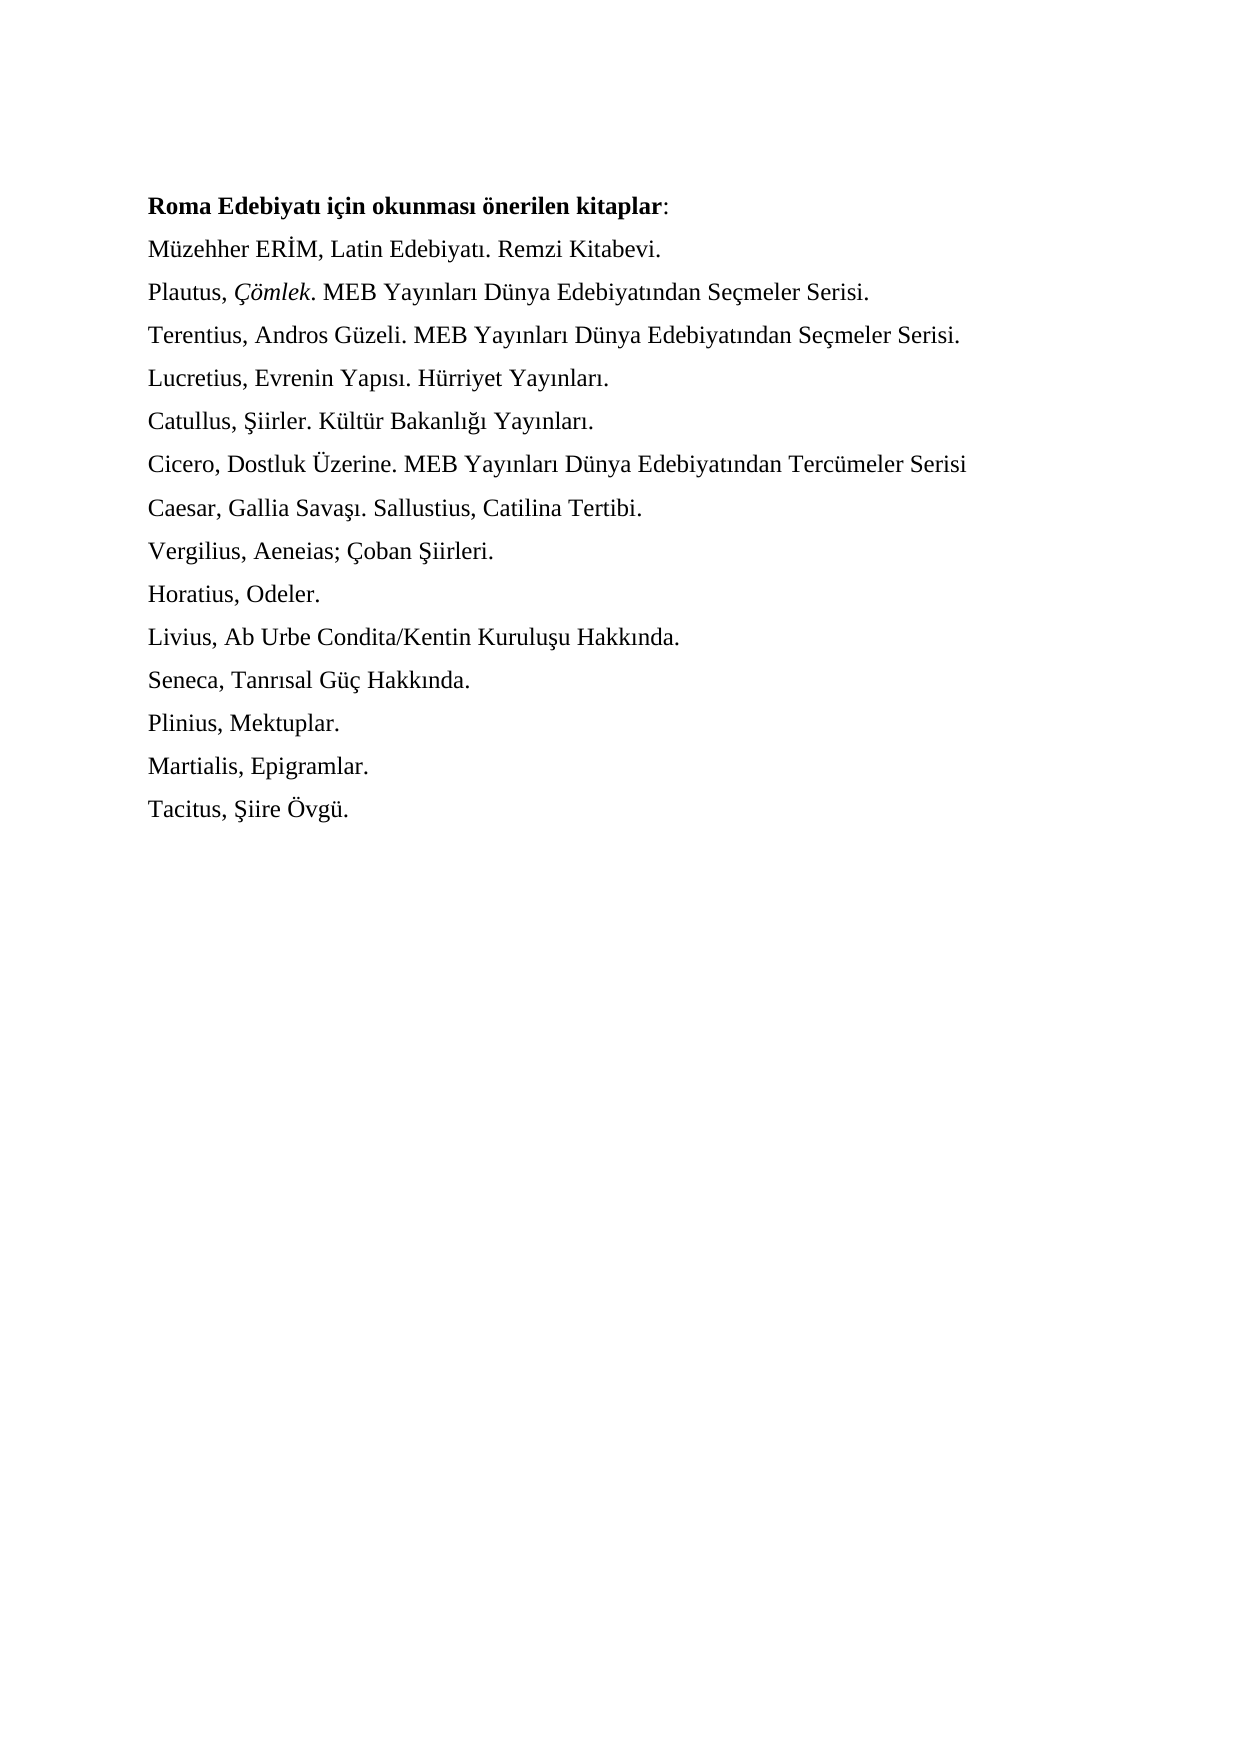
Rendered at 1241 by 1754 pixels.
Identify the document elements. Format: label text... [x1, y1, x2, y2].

text Plinius, Mektuplar. [148, 708, 1093, 737]
text Livius, Ab Urbe Condita/Kentin Kuruluşu Hakkında. [148, 622, 1093, 651]
text Terentius, Andros Güzeli. MEB Yayınları Dünya Edebiyatından Seçmeler Serisi. [148, 320, 1093, 349]
text Horatius, Odeler. [148, 579, 1093, 608]
text Martialis, Epigramlar. [148, 751, 1093, 780]
text Vergilius, Aeneias; Çoban Şiirleri. [148, 536, 1093, 564]
text Catullus, Şiirler. Kültür Bakanlığı Yayınları. [148, 406, 1093, 435]
text Plautus, Çömlek. MEB Yayınları Dünya Edebiyatından Seçmeler Serisi. [148, 277, 1093, 306]
text Roma Edebiyatı için okunması önerilen kitaplar: [148, 191, 1093, 219]
text Caesar, Gallia Savaşı. Sallustius, Catilina Tertibi. [148, 493, 1093, 521]
text Tacitus, Şiire Övgü. [148, 794, 1093, 823]
text Müzehher ERİM, Latin Edebiyatı. Remzi Kitabevi. [148, 234, 1093, 263]
text Seneca, Tanrısal Güç Hakkında. [148, 665, 1093, 694]
text Lucretius, Evrenin Yapısı. Hürriyet Yayınları. [148, 363, 1093, 392]
text Cicero, Dostluk Üzerine. MEB Yayınları Dünya Edebiyatından Tercümeler Serisi [148, 449, 1093, 478]
